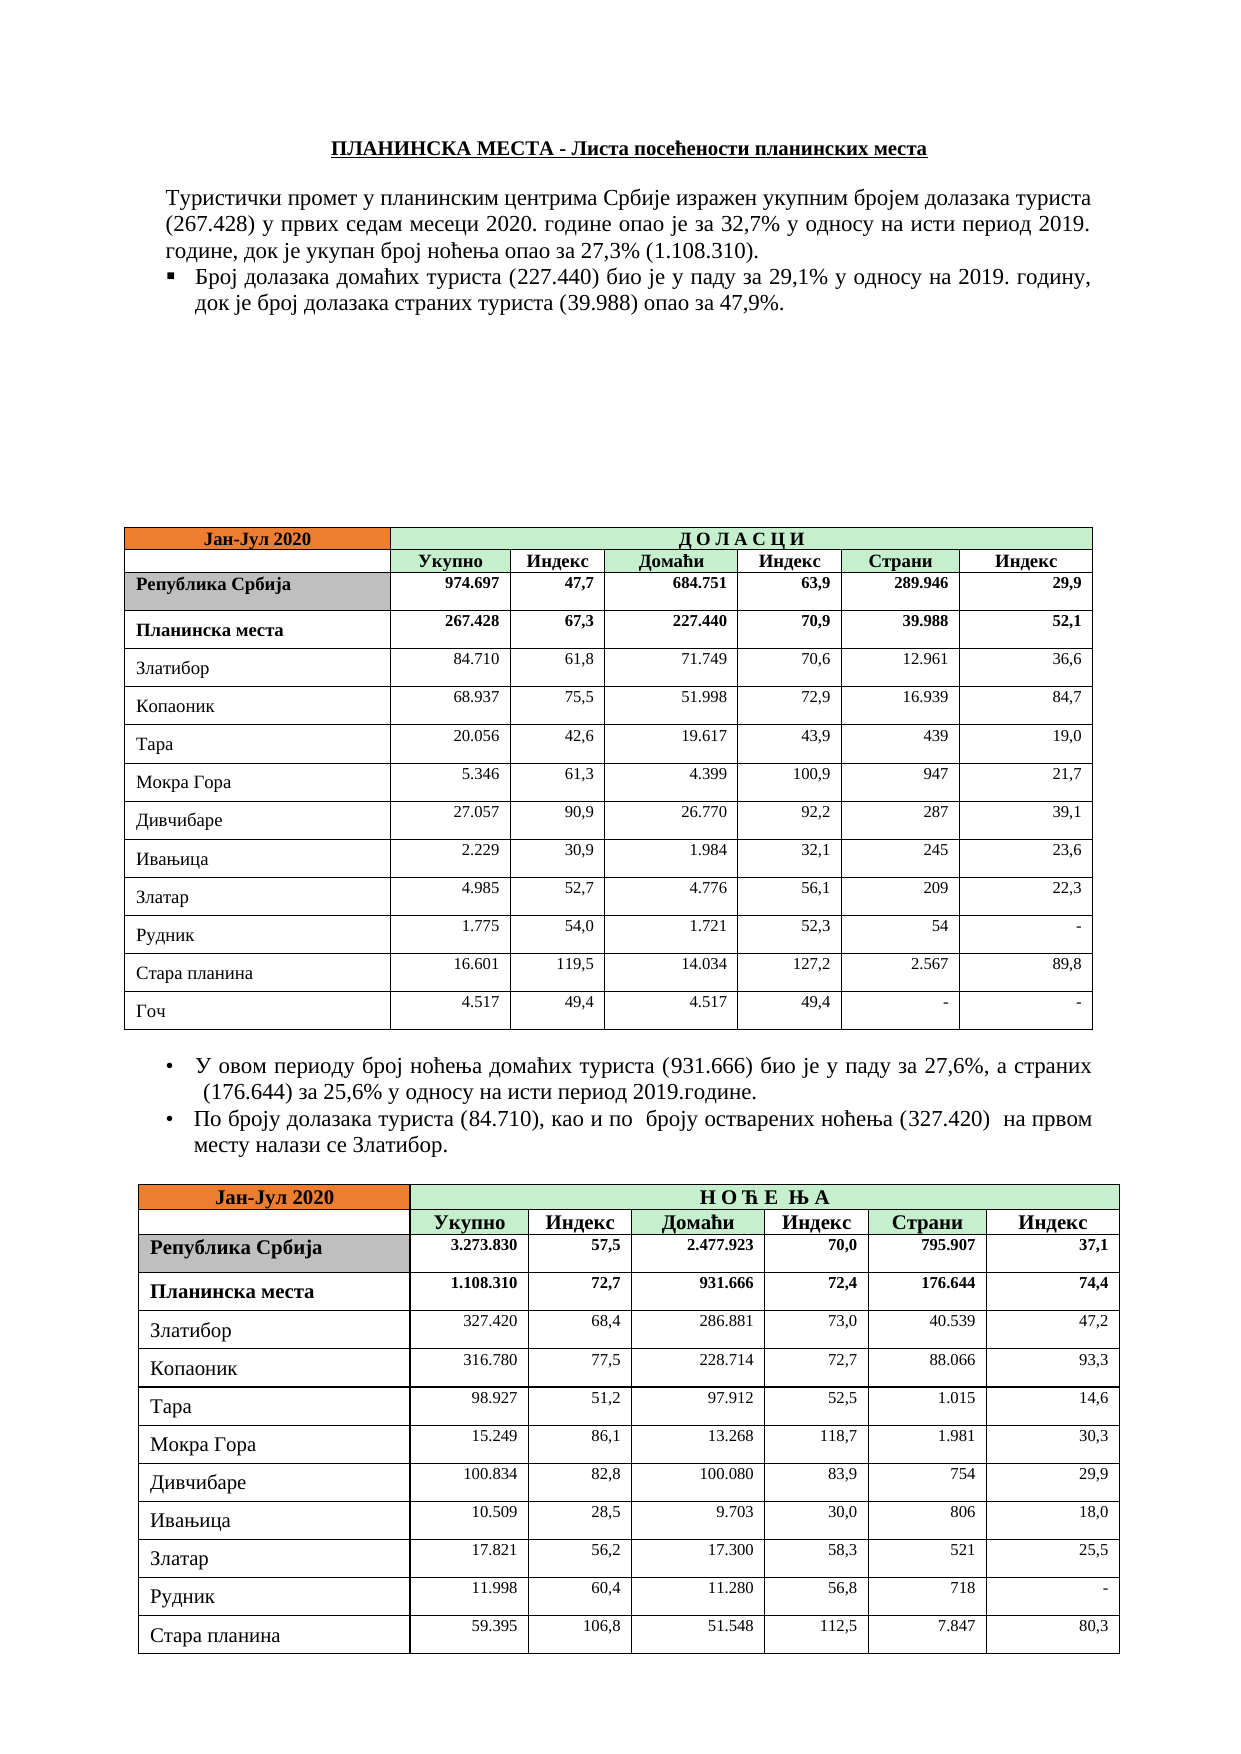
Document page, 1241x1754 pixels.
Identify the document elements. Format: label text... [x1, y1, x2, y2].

table_cell 61,3 [511, 764, 604, 801]
table_cell Индекс [765, 1210, 868, 1234]
table_cell 73,0 [765, 1311, 868, 1348]
table_cell 5.346 [391, 764, 510, 801]
table_cell 286.881 [632, 1311, 764, 1348]
table_cell 70,0 [765, 1235, 868, 1272]
table_cell 26.770 [605, 802, 737, 839]
table_cell 684.751 [605, 573, 737, 610]
table_cell 61,8 [511, 649, 604, 686]
table_cell 84,7 [960, 687, 1092, 724]
table_cell 327.420 [411, 1311, 528, 1348]
table_cell Република Србија [139, 1235, 409, 1272]
table_cell 1.775 [391, 916, 510, 953]
table_cell 2.567 [842, 954, 959, 991]
table_cell Ивањица [125, 840, 390, 877]
table_cell 754 [869, 1464, 986, 1501]
table_cell 16.601 [391, 954, 510, 991]
table_cell 58,3 [765, 1540, 868, 1577]
table_cell 23,6 [960, 840, 1092, 877]
table_cell 52,7 [511, 878, 604, 915]
table_cell 60,4 [529, 1578, 631, 1615]
table_cell Златар [139, 1540, 409, 1577]
table_cell 11.280 [632, 1578, 764, 1615]
table_cell 51.548 [632, 1616, 764, 1653]
table_cell 52,1 [960, 611, 1092, 648]
table_cell 98.927 [411, 1388, 528, 1424]
table_cell 74,4 [987, 1273, 1119, 1310]
table_cell Златибор [139, 1311, 409, 1348]
table_cell Укупно [391, 550, 510, 572]
table_cell 795.907 [869, 1235, 986, 1272]
table_cell 100,9 [738, 764, 841, 801]
table_cell Индекс [511, 550, 604, 572]
table_cell 29,9 [960, 573, 1092, 610]
table_cell 11.998 [411, 1578, 528, 1615]
table_cell 209 [842, 878, 959, 915]
table_cell Ивањица [139, 1502, 409, 1539]
table_cell 49,4 [511, 992, 604, 1029]
table_cell 25,5 [987, 1540, 1119, 1577]
table_cell Дивчибаре [139, 1464, 409, 1501]
table_cell Индекс [529, 1210, 631, 1234]
table_cell 1.984 [605, 840, 737, 877]
table_cell 718 [869, 1578, 986, 1615]
table_cell 30,3 [987, 1426, 1119, 1463]
table_cell 19,0 [960, 725, 1092, 762]
table_cell 56,8 [765, 1578, 868, 1615]
table_cell 72,7 [529, 1273, 631, 1310]
table_cell 59.395 [411, 1616, 528, 1653]
table_cell 27.057 [391, 802, 510, 839]
table_cell 40.539 [869, 1311, 986, 1348]
table_cell 176.644 [869, 1273, 986, 1310]
table_cell 2.477.923 [632, 1235, 764, 1272]
table_cell 4.517 [391, 992, 510, 1029]
table_cell 97.912 [632, 1388, 764, 1424]
table_cell 83,9 [765, 1464, 868, 1501]
table_cell 4.399 [605, 764, 737, 801]
table_cell 10.509 [411, 1502, 528, 1539]
table_cell 36,6 [960, 649, 1092, 686]
table_cell 1.015 [869, 1388, 986, 1424]
table_cell 931.666 [632, 1273, 764, 1310]
table_cell 316.780 [411, 1349, 528, 1386]
table_cell 20.056 [391, 725, 510, 762]
table_cell 2.229 [391, 840, 510, 877]
table_cell 18,0 [987, 1502, 1119, 1539]
table_cell 72,4 [765, 1273, 868, 1310]
table_cell Златибор [125, 649, 390, 686]
table_cell 57,5 [529, 1235, 631, 1272]
table_cell 1.981 [869, 1426, 986, 1463]
table_cell 29,9 [987, 1464, 1119, 1501]
table_cell 71.749 [605, 649, 737, 686]
table_cell Копаоник [139, 1349, 409, 1386]
table_cell 287 [842, 802, 959, 839]
table_cell [125, 550, 390, 572]
table_cell 47,2 [987, 1311, 1119, 1348]
table_cell 39.988 [842, 611, 959, 648]
table_cell 806 [869, 1502, 986, 1539]
table_cell Рудник [139, 1578, 409, 1615]
table_cell 82,8 [529, 1464, 631, 1501]
table_cell 100.080 [632, 1464, 764, 1501]
table_cell 30,0 [765, 1502, 868, 1539]
table_cell 19.617 [605, 725, 737, 762]
table_cell 72,7 [765, 1349, 868, 1386]
table_cell 86,1 [529, 1426, 631, 1463]
list Број долазака домаћих туриста (227.440) био је у паду за 29,1% у односу на 2019. годину, док је број долазака страних туриста (39.988) опао за 47,9%. [165, 263, 1092, 316]
table_cell 4.985 [391, 878, 510, 915]
table_cell 100.834 [411, 1464, 528, 1501]
table_cell Индекс [960, 550, 1092, 572]
table_cell 30,9 [511, 840, 604, 877]
table_cell 47,7 [511, 573, 604, 610]
table_cell - [960, 916, 1092, 953]
table_cell Мокра Гора [139, 1426, 409, 1463]
table_cell 43,9 [738, 725, 841, 762]
table_cell 118,7 [765, 1426, 868, 1463]
table_cell 63,9 [738, 573, 841, 610]
table_cell 92,2 [738, 802, 841, 839]
table_cell 39,1 [960, 802, 1092, 839]
table_cell - [960, 992, 1092, 1029]
table_cell Рудник [125, 916, 390, 953]
table_cell 51,2 [529, 1388, 631, 1424]
table_cell 1.108.310 [411, 1273, 528, 1310]
table_cell 227.440 [605, 611, 737, 648]
table_cell 93,3 [987, 1349, 1119, 1386]
table_cell 51.998 [605, 687, 737, 724]
table_cell 70,6 [738, 649, 841, 686]
table_cell 228.714 [632, 1349, 764, 1386]
table_cell 90,9 [511, 802, 604, 839]
table_cell 127,2 [738, 954, 841, 991]
table_cell 21,7 [960, 764, 1092, 801]
table_header Н О Ћ Е Њ А [411, 1185, 1119, 1209]
table_cell 72,9 [738, 687, 841, 724]
table_cell 12.961 [842, 649, 959, 686]
table_cell 56,2 [529, 1540, 631, 1577]
table_cell 14.034 [605, 954, 737, 991]
table_cell 974.697 [391, 573, 510, 610]
table_cell 42,6 [511, 725, 604, 762]
table_cell Гоч [125, 992, 390, 1029]
table_cell 14,6 [987, 1388, 1119, 1424]
table_cell 52,3 [738, 916, 841, 953]
table_cell [139, 1210, 409, 1234]
table_cell Тара [125, 725, 390, 762]
table_cell 4.776 [605, 878, 737, 915]
table_cell Копаоник [125, 687, 390, 724]
table_cell 17.300 [632, 1540, 764, 1577]
table_cell 16.939 [842, 687, 959, 724]
table_cell 67,3 [511, 611, 604, 648]
table_cell 52,5 [765, 1388, 868, 1424]
table_cell - [842, 992, 959, 1029]
table_cell 947 [842, 764, 959, 801]
table_header Јан-Јул 2020 [125, 528, 390, 549]
table_cell 289.946 [842, 573, 959, 610]
table_cell 22,3 [960, 878, 1092, 915]
table_cell Стара планина [139, 1616, 409, 1653]
table_cell 4.517 [605, 992, 737, 1029]
table_cell 112,5 [765, 1616, 868, 1653]
table_cell Република Србија [125, 573, 390, 610]
table_cell 13.268 [632, 1426, 764, 1463]
list У овом периоду број ноћења домаћих туриста (931.666) био је у паду за 27,6%, а страних (176.644) за 25,6% у односу на исти период 2019.године. [165, 1052, 1092, 1104]
table_cell Златар [125, 878, 390, 915]
table_cell 3.273.830 [411, 1235, 528, 1272]
table_cell 54,0 [511, 916, 604, 953]
table_cell Домаћи [605, 550, 737, 572]
table_cell 88.066 [869, 1349, 986, 1386]
table_cell Стара планина [125, 954, 390, 991]
table_cell Дивчибаре [125, 802, 390, 839]
table_cell 68,4 [529, 1311, 631, 1348]
table_cell 521 [869, 1540, 986, 1577]
table_cell 37,1 [987, 1235, 1119, 1272]
table_cell Индекс [738, 550, 841, 572]
text Туристички промет у планинским центрима Србије изражен укупним бројем долазака туриста (267.428) у првих седам месеци 2020. године опао је за 32,7% у односу на исти период 2019. године, док је укупан број ноћења опао за 27,3% (1.108.310). [165, 184, 1092, 263]
table_cell 80,3 [987, 1616, 1119, 1653]
table_cell 17.821 [411, 1540, 528, 1577]
table_cell 7.847 [869, 1616, 986, 1653]
table_cell Укупно [411, 1210, 528, 1234]
table_cell 32,1 [738, 840, 841, 877]
table_cell Планинска места [125, 611, 390, 648]
table_cell 439 [842, 725, 959, 762]
table_cell Страни [842, 550, 959, 572]
text ПЛАНИНСКА МЕСТА - Листа посећености планинских места [165, 136, 1092, 160]
table_cell 245 [842, 840, 959, 877]
table_cell 9.703 [632, 1502, 764, 1539]
table_cell 267.428 [391, 611, 510, 648]
table_cell Страни [869, 1210, 986, 1234]
table_cell Планинска места [139, 1273, 409, 1310]
table_cell 56,1 [738, 878, 841, 915]
table_cell 106,8 [529, 1616, 631, 1653]
table_cell 75,5 [511, 687, 604, 724]
list По броју долазака туриста (84.710), као и по броју остварених ноћења (327.420) на првом месту налази се Златибор. [165, 1104, 1092, 1157]
table_cell 49,4 [738, 992, 841, 1029]
table_cell 77,5 [529, 1349, 631, 1386]
table_cell 70,9 [738, 611, 841, 648]
table_cell Тара [139, 1388, 409, 1424]
table_cell 1.721 [605, 916, 737, 953]
table_cell 84.710 [391, 649, 510, 686]
table_cell Индекс [987, 1210, 1119, 1234]
table_cell 119,5 [511, 954, 604, 991]
table_cell Мокра Гора [125, 764, 390, 801]
table_cell 68.937 [391, 687, 510, 724]
table_cell Домаћи [632, 1210, 764, 1234]
table_cell - [987, 1578, 1119, 1615]
table_cell 89,8 [960, 954, 1092, 991]
table_cell 54 [842, 916, 959, 953]
table_header Јан-Јул 2020 [139, 1185, 409, 1209]
table_cell 28,5 [529, 1502, 631, 1539]
table_header Д О Л А С Ц И [391, 528, 1092, 549]
table_cell 15.249 [411, 1426, 528, 1463]
